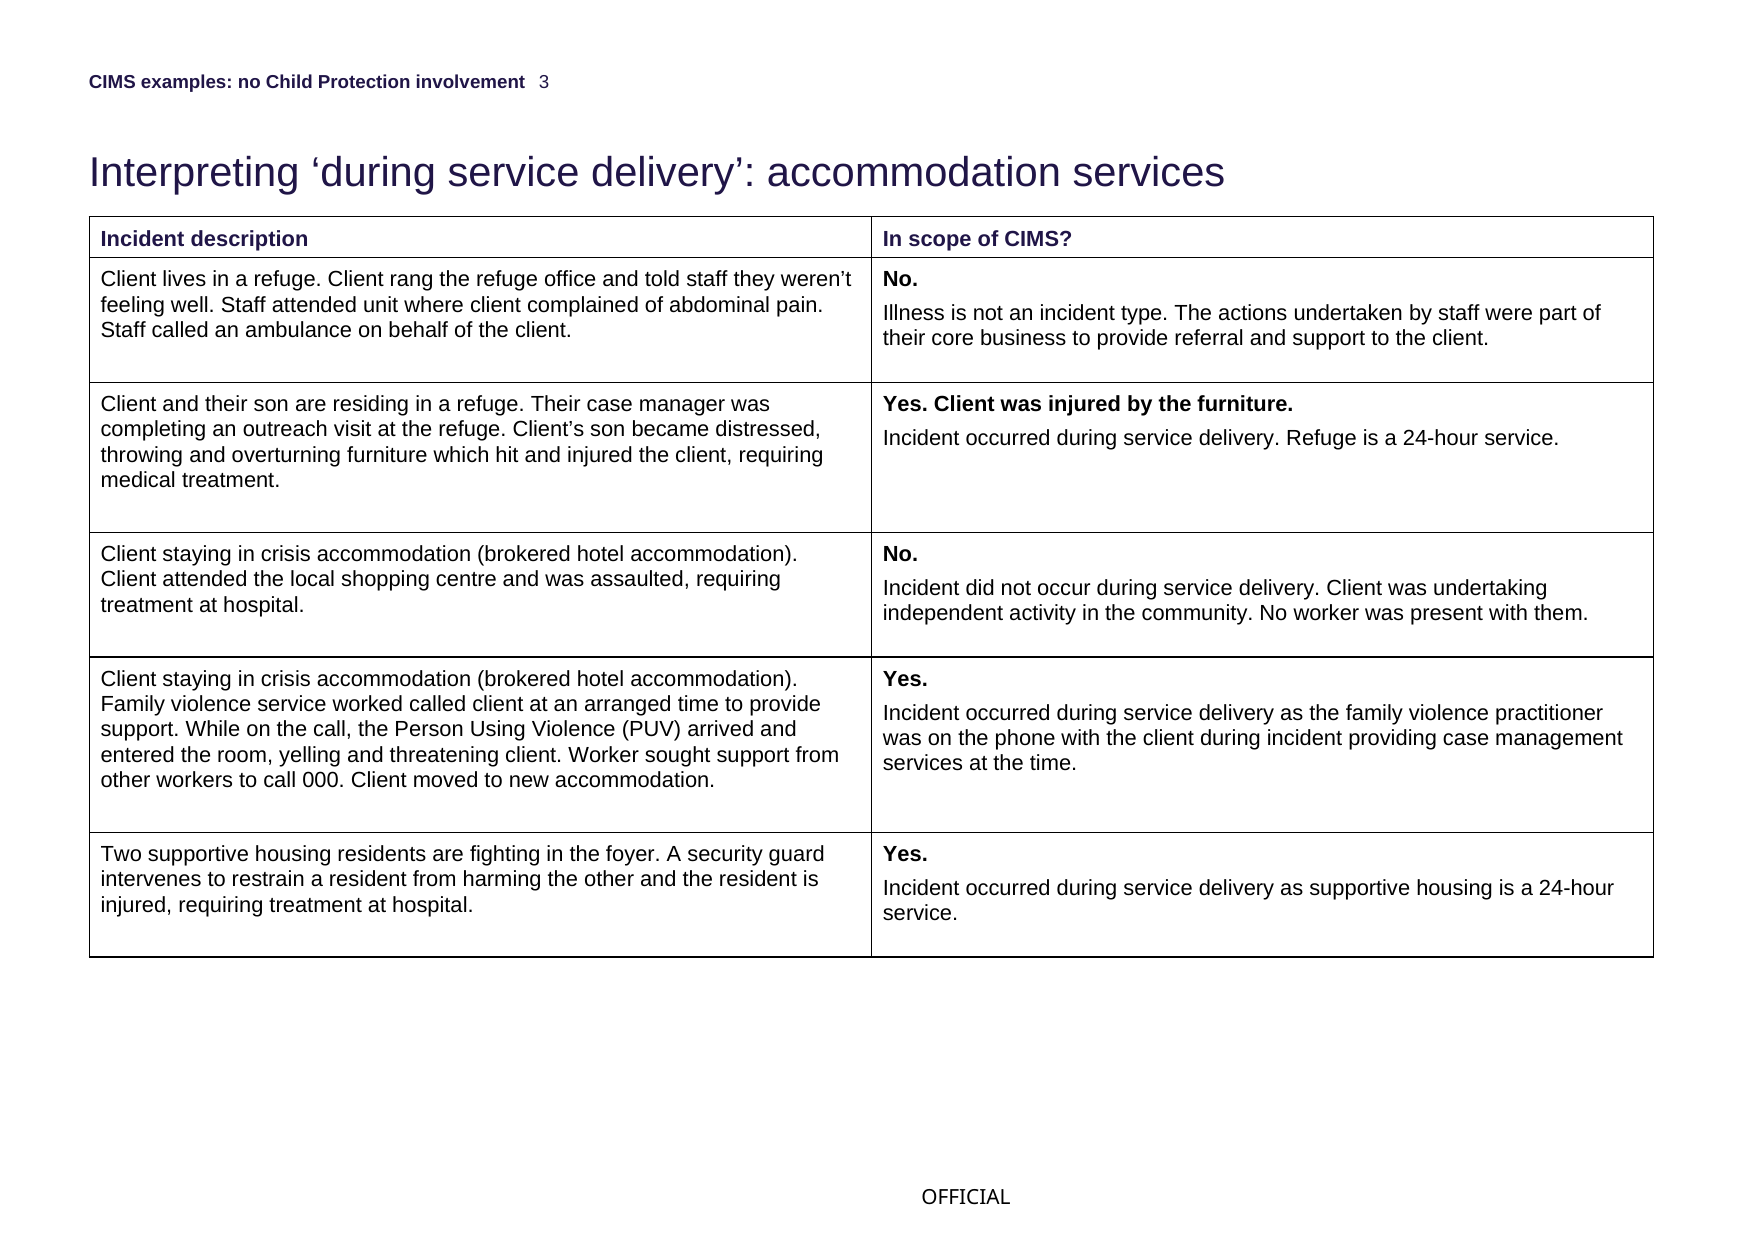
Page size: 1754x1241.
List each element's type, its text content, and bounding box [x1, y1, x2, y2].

subtitle Interpreting ‘during service delivery’: accommodation services [89, 147, 1606, 195]
table_cell No. Illness is not an incident type. The actions undertaken by staff were part of their core business to provide referral and support to the client. [872, 258, 1653, 382]
table_header Incident description [90, 217, 871, 257]
table_header In scope of CIMS? [872, 217, 1653, 257]
table_cell No. Incident did not occur during service delivery. Client was undertaking independent activity in the community. No worker was present with them. [872, 533, 1653, 656]
table_cell Client staying in crisis accommodation (brokered hotel accommodation). Family violence service worked called client at an arranged time to provide support. While on the call, the Person Using Violence (PUV) arrived and entered the room, yelling and threatening client. Worker sought support from other workers to call 000. Client moved to new accommodation. [90, 658, 871, 832]
table_cell Client and their son are residing in a refuge. Their case manager was completing an outreach visit at the refuge. Client’s son became distressed, throwing and overturning furniture which hit and injured the client, requiring medical treatment. [90, 383, 871, 532]
table_cell Client lives in a refuge. Client rang the refuge office and told staff they weren’t feeling well. Staff attended unit where client complained of abdominal pain. Staff called an ambulance on behalf of the client. [90, 258, 871, 382]
table_cell Yes. Incident occurred during service delivery as supportive housing is a 24-hour service. [872, 833, 1653, 956]
table_cell Two supportive housing residents are fighting in the foyer. A security guard intervenes to restrain a resident from harming the other and the resident is injured, requiring treatment at hospital. [90, 833, 871, 956]
table_cell Yes. Incident occurred during service delivery as the family violence practitioner was on the phone with the client during incident providing case management services at the time. [872, 658, 1653, 832]
table_cell Yes. Client was injured by the furniture. Incident occurred during service delivery. Refuge is a 24-hour service. [872, 383, 1653, 532]
table_cell Client staying in crisis accommodation (brokered hotel accommodation). Client attended the local shopping centre and was assaulted, requiring treatment at hospital. [90, 533, 871, 656]
